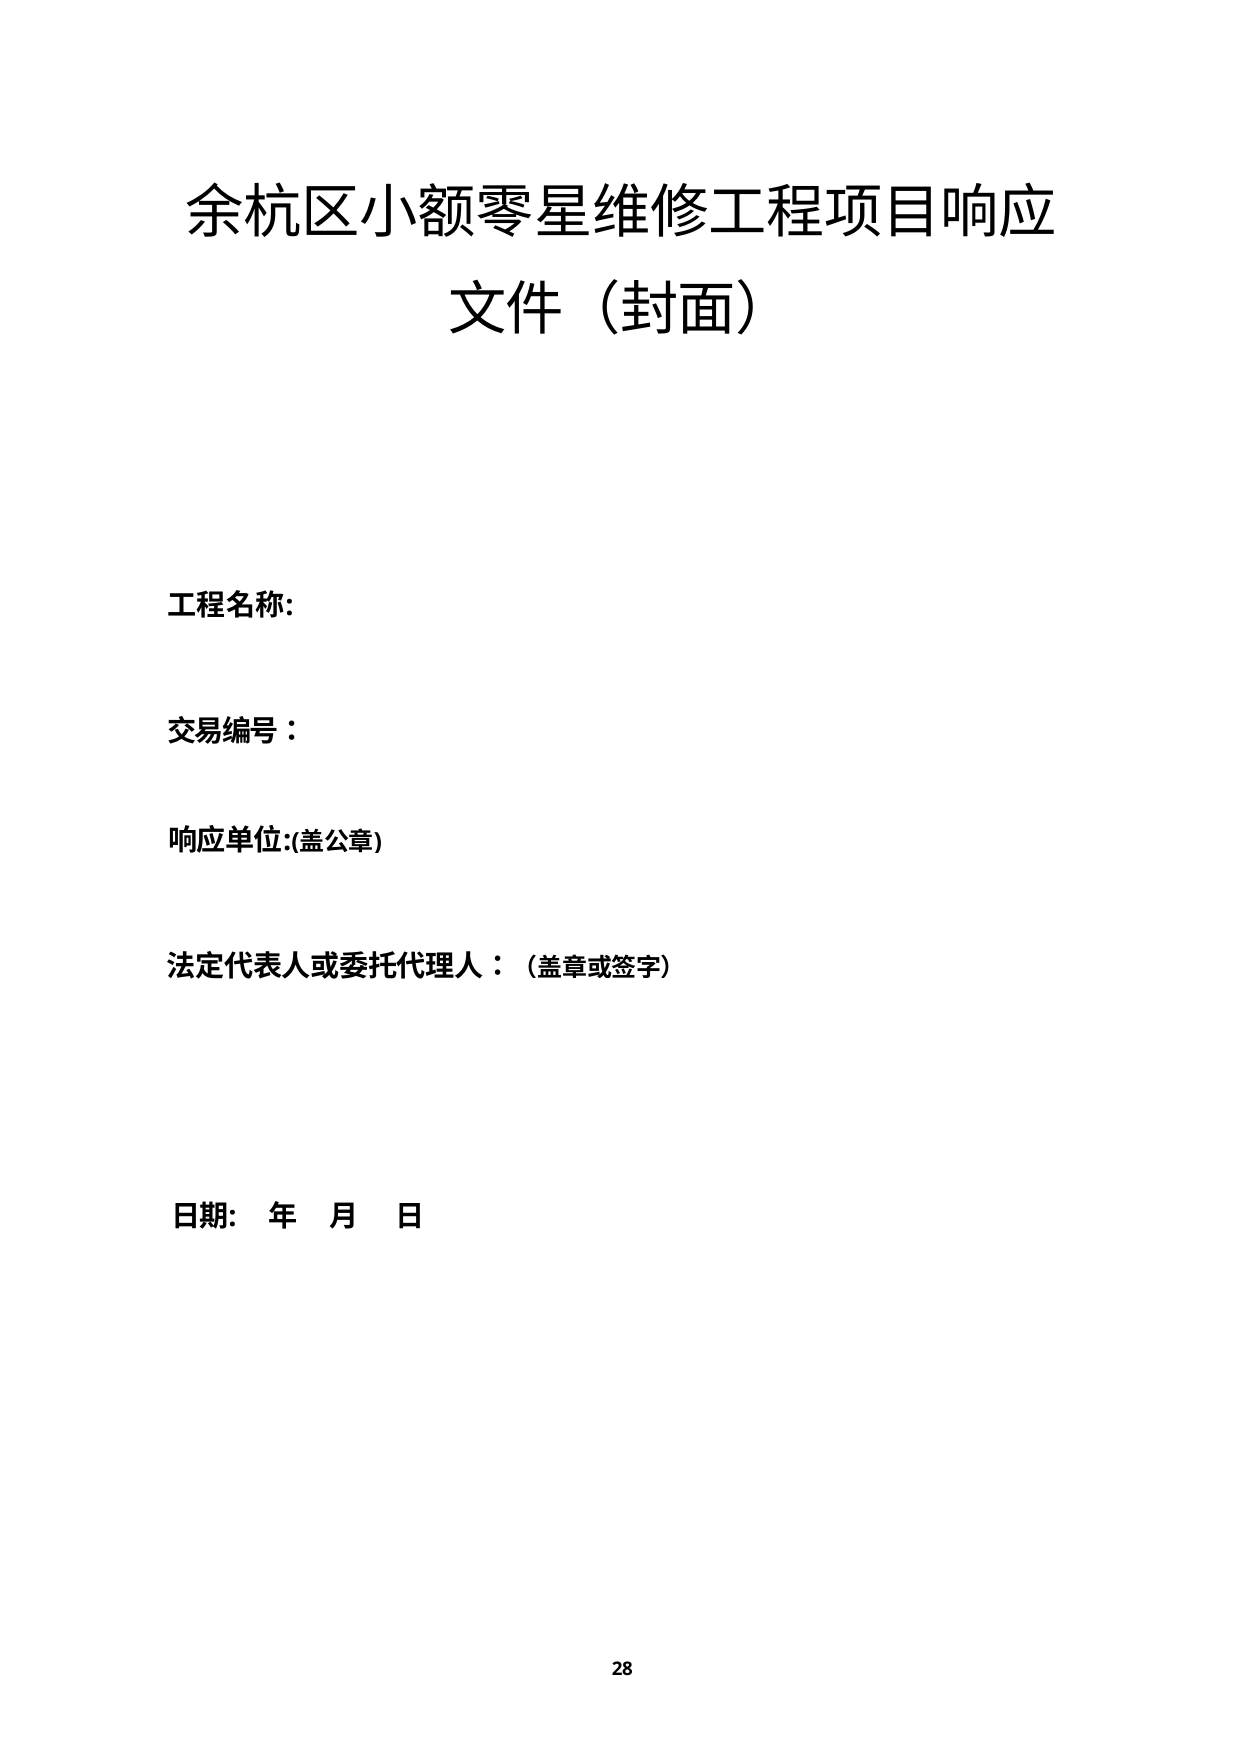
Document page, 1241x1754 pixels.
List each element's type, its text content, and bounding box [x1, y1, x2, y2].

text 日期: 年 月 日 [172, 1198, 1058, 1234]
text 响应单位:(盖公章) [168, 822, 1058, 858]
text 法定代表人或委托代理人：（盖章或签字） [167, 948, 1058, 984]
text 余杭区小额零星维修工程项目响应 文件（封面） [185, 170, 1058, 346]
text 交易编号： [167, 712, 1058, 748]
text 工程名称: [167, 587, 1058, 623]
